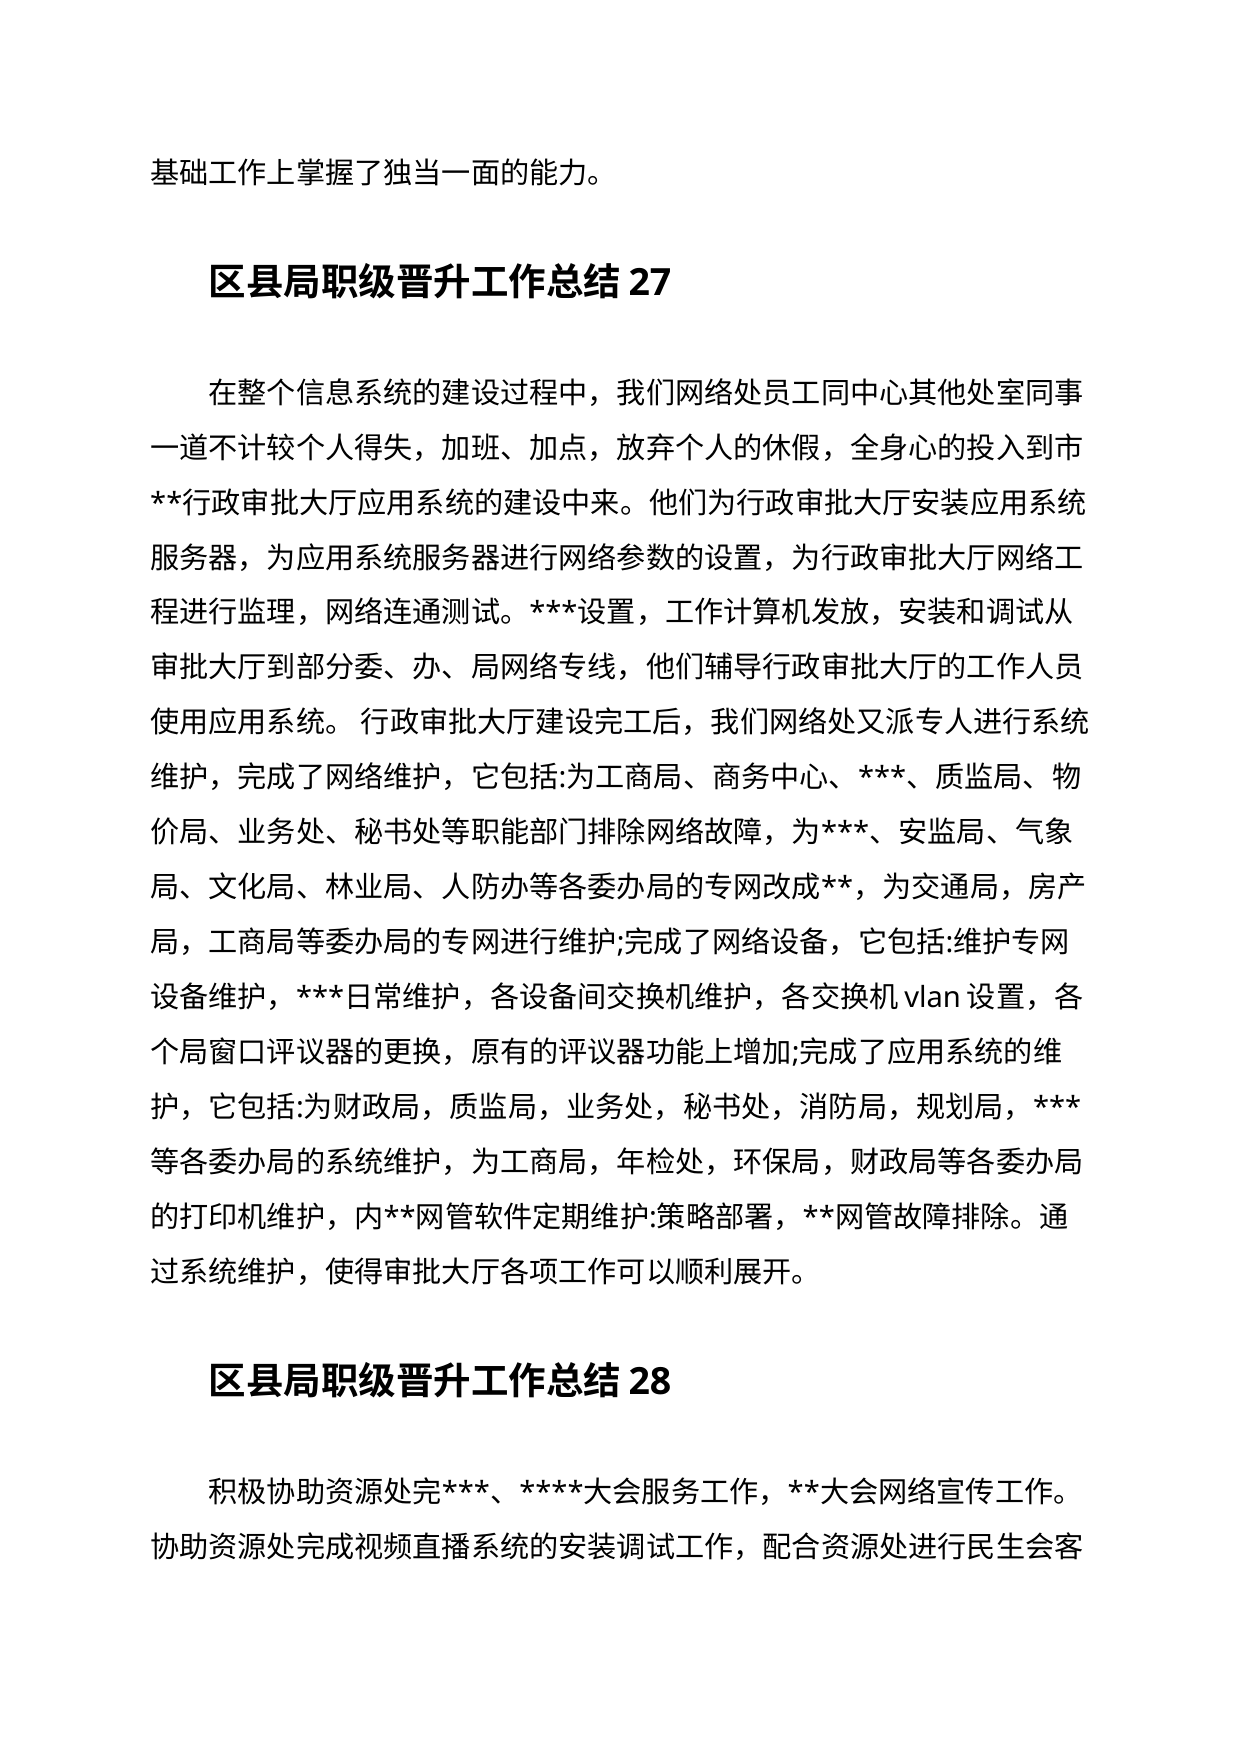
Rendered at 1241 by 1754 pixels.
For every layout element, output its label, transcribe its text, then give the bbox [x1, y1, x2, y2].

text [150, 1468, 1090, 1565]
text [150, 150, 1090, 192]
text 在整个信息系统的建设过程中，我们网络处员工同中心其他处室同事一道不计较个人得失，加班、加点，放弃个人的休假，全身心的投入到市**行政审批大厅应用系统的建设中来。他们为行政审批大厅安装应用系统服务器，为应用系统服务器进行网络参数的设置，为行政审批大厅网络工程进行监理，网络连通测试。***设置，工作计算机发放，安装和调试从审批大厅到部分委、办、局网络专线，他们辅导行政审批大厅的工作人员使用应用系统。 行政审批大厅建设完工后，我们网络处又派专人进行系统维护，完成了网络维护，它包括:为工商局、商务中心、***、质监局、物价局、业务处、秘书处等职能部门排除网络故障，为***、安监局、气象局、文化局、林业局、人防办等各委办局的专网改成**，为交通局，房产局，工商局等委办局的专网进行维护;完成了网络设备，它包括:维护专网设备维护，***日常维护，各设备间交换机维护，各交换机vlan设置，各个局窗口评议器的更换，原有的评议器功能上增加;完成了应用系统的维护，它包括:为财政局，质监局，业务处，秘书处，消防局，规划局，***等各委办局的系统维护，为工商局，年检处，环保局，财政局等各委办局的打印机维护，内**网管软件定期维护:策略部署，**网管故障排除。通过系统维护，使得审批大厅各项工作可以顺利展开。 [150, 369, 1090, 1291]
text 区县局职级晋升工作总结28 [150, 1351, 1090, 1405]
text 区县局职级晋升工作总结27 [150, 252, 1090, 306]
